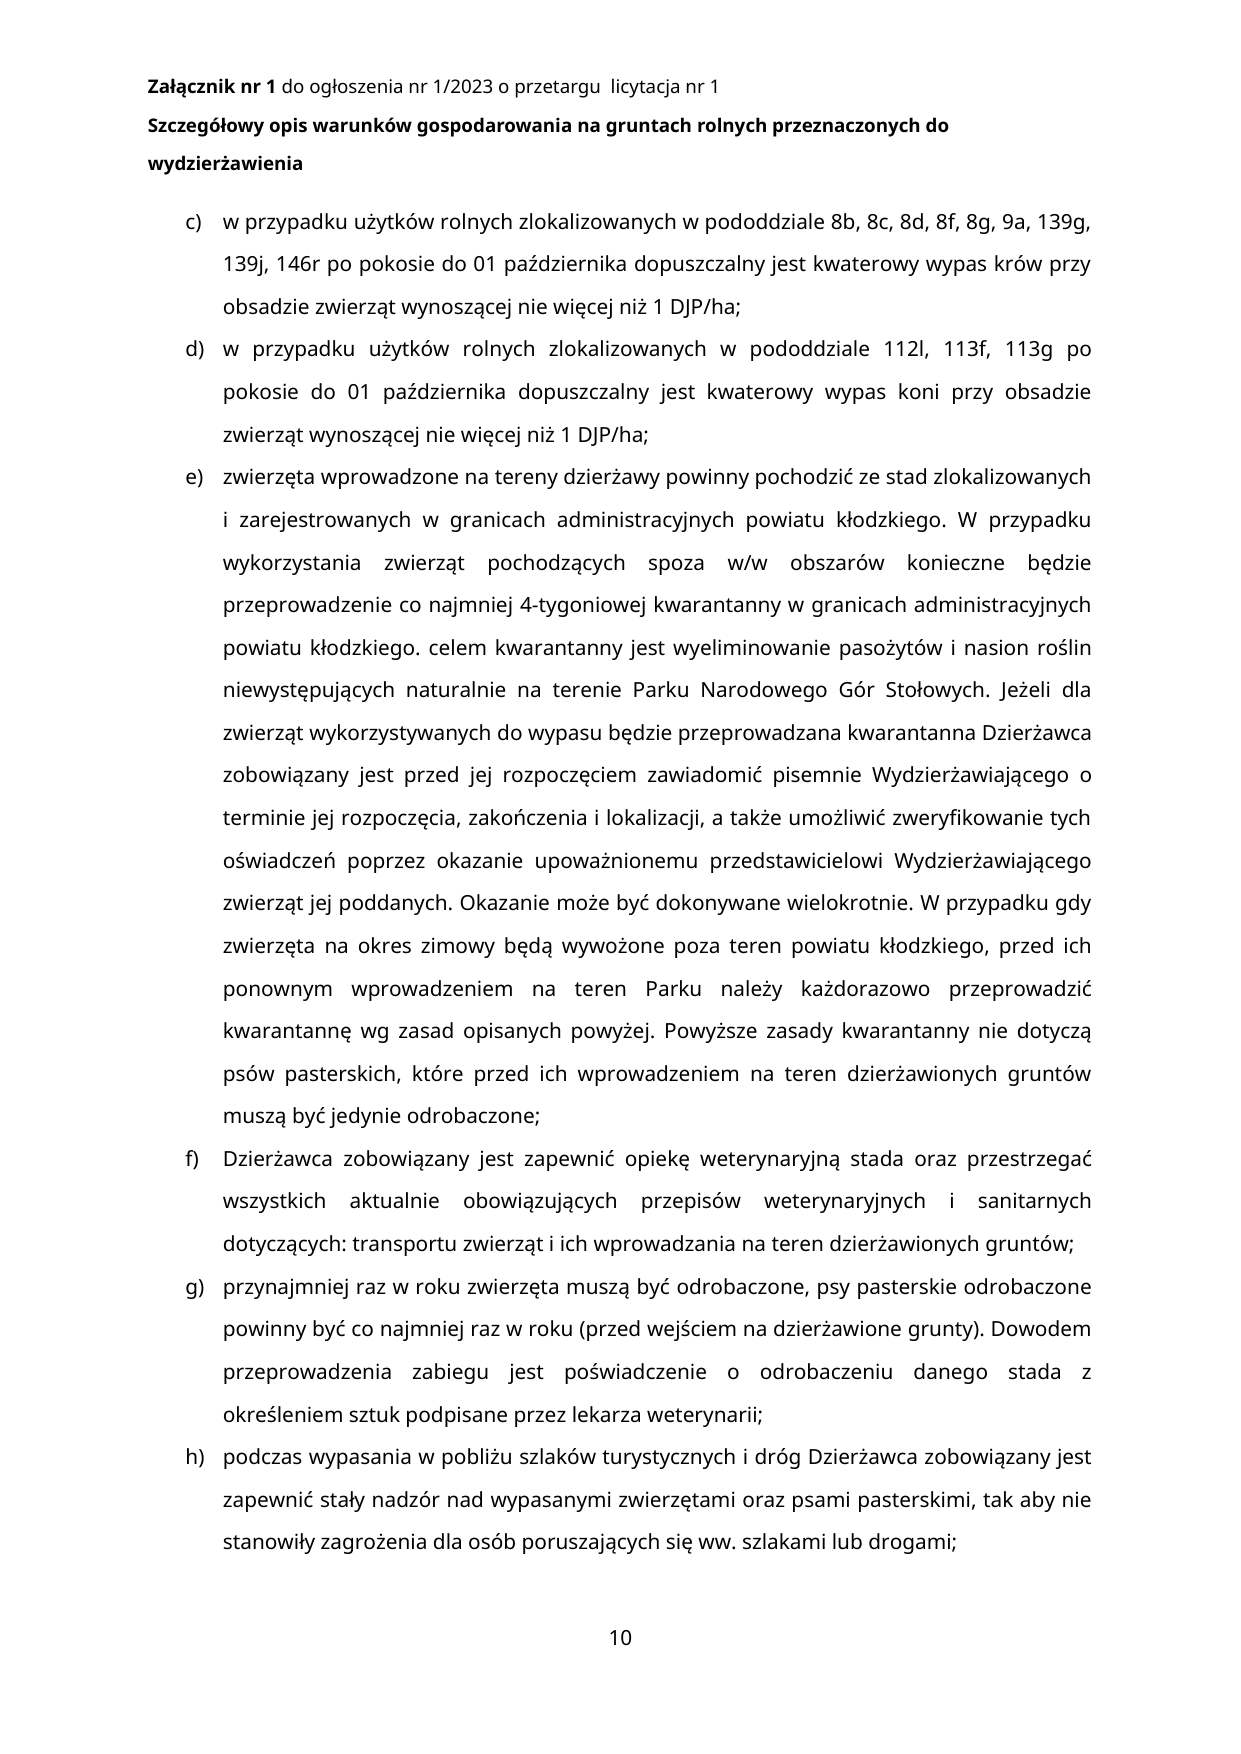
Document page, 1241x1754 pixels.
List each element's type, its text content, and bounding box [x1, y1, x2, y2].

list przynajmniej raz w roku zwierzęta muszą być odrobaczone, psy pasterskie odrobaczone powinny być co najmniej raz w roku (przed wejściem na dzierżawione grunty). Dowodem przeprowadzenia zabiegu jest poświadczenie o odrobaczeniu danego stada z określeniem sztuk podpisane przez lekarza weterynarii; [185, 1272, 1093, 1428]
list zwierzęta wprowadzone na tereny dzierżawy powinny pochodzić ze stad zlokalizowanych i zarejestrowanych w granicach administracyjnych powiatu kłodzkiego. W przypadku wykorzystania zwierząt pochodzących spoza w/w obszarów konieczne będzie przeprowadzenie co najmniej 4-tygoniowej kwarantanny w granicach administracyjnych powiatu kłodzkiego. celem kwarantanny jest wyeliminowanie pasożytów i nasion roślin niewystępujących naturalnie na terenie Parku Narodowego Gór Stołowych. Jeżeli dla zwierząt wykorzystywanych do wypasu będzie przeprowadzana kwarantanna Dzierżawca zobowiązany jest przed jej rozpoczęciem zawiadomić pisemnie Wydzierżawiającego o terminie jej rozpoczęcia, zakończenia i lokalizacji, a także umożliwić zweryfikowanie tych oświadczeń poprzez okazanie upoważnionemu przedstawicielowi Wydzierżawiającego zwierząt jej poddanych. Okazanie może być dokonywane wielokrotnie. W przypadku gdy zwierzęta na okres zimowy będą wywożone poza teren powiatu kłodzkiego, przed ich ponownym wprowadzeniem na teren Parku należy każdorazowo przeprowadzić kwarantannę wg zasad opisanych powyżej. Powyższe zasady kwarantanny nie dotyczą psów pasterskich, które przed ich wprowadzeniem na teren dzierżawionych gruntów muszą być jedynie odrobaczone; [185, 462, 1093, 1130]
list Dzierżawca zobowiązany jest zapewnić opiekę weterynaryjną stada oraz przestrzegać wszystkich aktualnie obowiązujących przepisów weterynaryjnych i sanitarnych dotyczących: transportu zwierząt i ich wprowadzania na teren dzierżawionych gruntów; [185, 1144, 1093, 1258]
list w przypadku użytków rolnych zlokalizowanych w pododdziale 112l, 113f, 113g po pokosie do 01 października dopuszczalny jest kwaterowy wypas koni przy obsadzie zwierząt wynoszącej nie więcej niż 1 DJP/ha; [185, 334, 1093, 448]
list w przypadku użytków rolnych zlokalizowanych w pododdziale 8b, 8c, 8d, 8f, 8g, 9a, 139g, 139j, 146r po pokosie do 01 października dopuszczalny jest kwaterowy wypas krów przy obsadzie zwierząt wynoszącej nie więcej niż 1 DJP/ha; [185, 207, 1093, 320]
list podczas wypasania w pobliżu szlaków turystycznych i dróg Dzierżawca zobowiązany jest zapewnić stały nadzór nad wypasanymi zwierzętami oraz psami pasterskimi, tak aby nie stanowiły zagrożenia dla osób poruszających się ww. szlakami lub drogami; [185, 1442, 1093, 1556]
